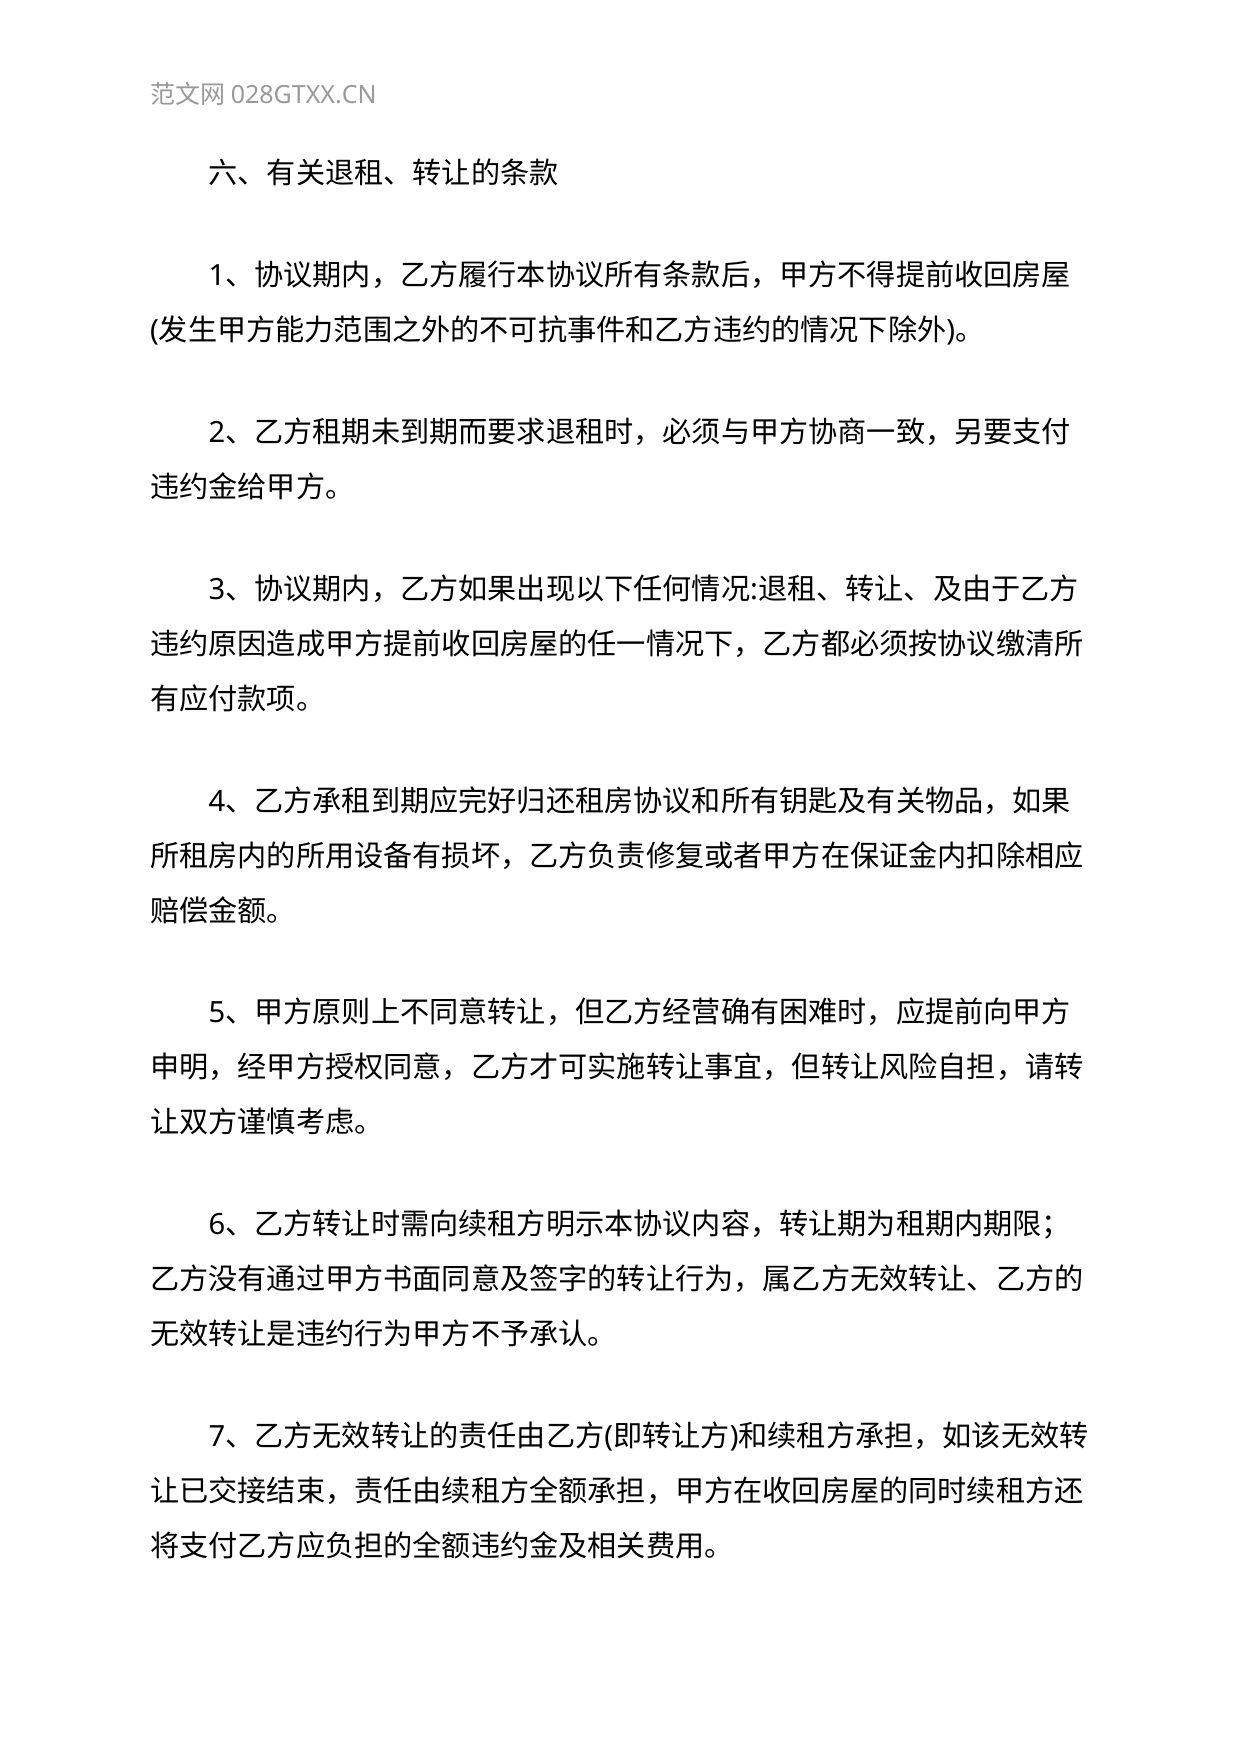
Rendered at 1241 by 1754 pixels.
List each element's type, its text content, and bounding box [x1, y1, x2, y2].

text 7、乙方无效转让的责任由乙方(即转让方)和续租方承担，如该无效转让已交接结束，责任由续租方全额承担，甲方在收回房屋的同时续租方还将支付乙方应负担的全额违约金及相关费用。 [150, 1412, 1090, 1564]
text 4、乙方承租到期应完好归还租房协议和所有钥匙及有关物品，如果所租房内的所用设备有损坏，乙方负责修复或者甲方在保证金内扣除相应赔偿金额。 [150, 777, 1090, 929]
text 6、乙方转让时需向续租方明示本协议内容，转让期为租期内期限；乙方没有通过甲方书面同意及签字的转让行为，属乙方无效转让、乙方的无效转让是违约行为甲方不予承认。 [150, 1201, 1090, 1353]
text 六、有关退租、转让的条款 [150, 150, 1090, 192]
text 1、协议期内，乙方履行本协议所有条款后，甲方不得提前收回房屋(发生甲方能力范围之外的不可抗事件和乙方违约的情况下除外)。 [150, 252, 1090, 349]
text 5、甲方原则上不同意转让，但乙方经营确有困难时，应提前向甲方申明，经甲方授权同意，乙方才可实施转让事宜，但转让风险自担，请转让双方谨慎考虑。 [150, 989, 1090, 1141]
text 3、协议期内，乙方如果出现以下任何情况:退租、转让、及由于乙方违约原因造成甲方提前收回房屋的任一情况下，乙方都必须按协议缴清所有应付款项。 [150, 566, 1090, 718]
text 2、乙方租期未到期而要求退租时，必须与甲方协商一致，另要支付违约金给甲方。 [150, 409, 1090, 506]
